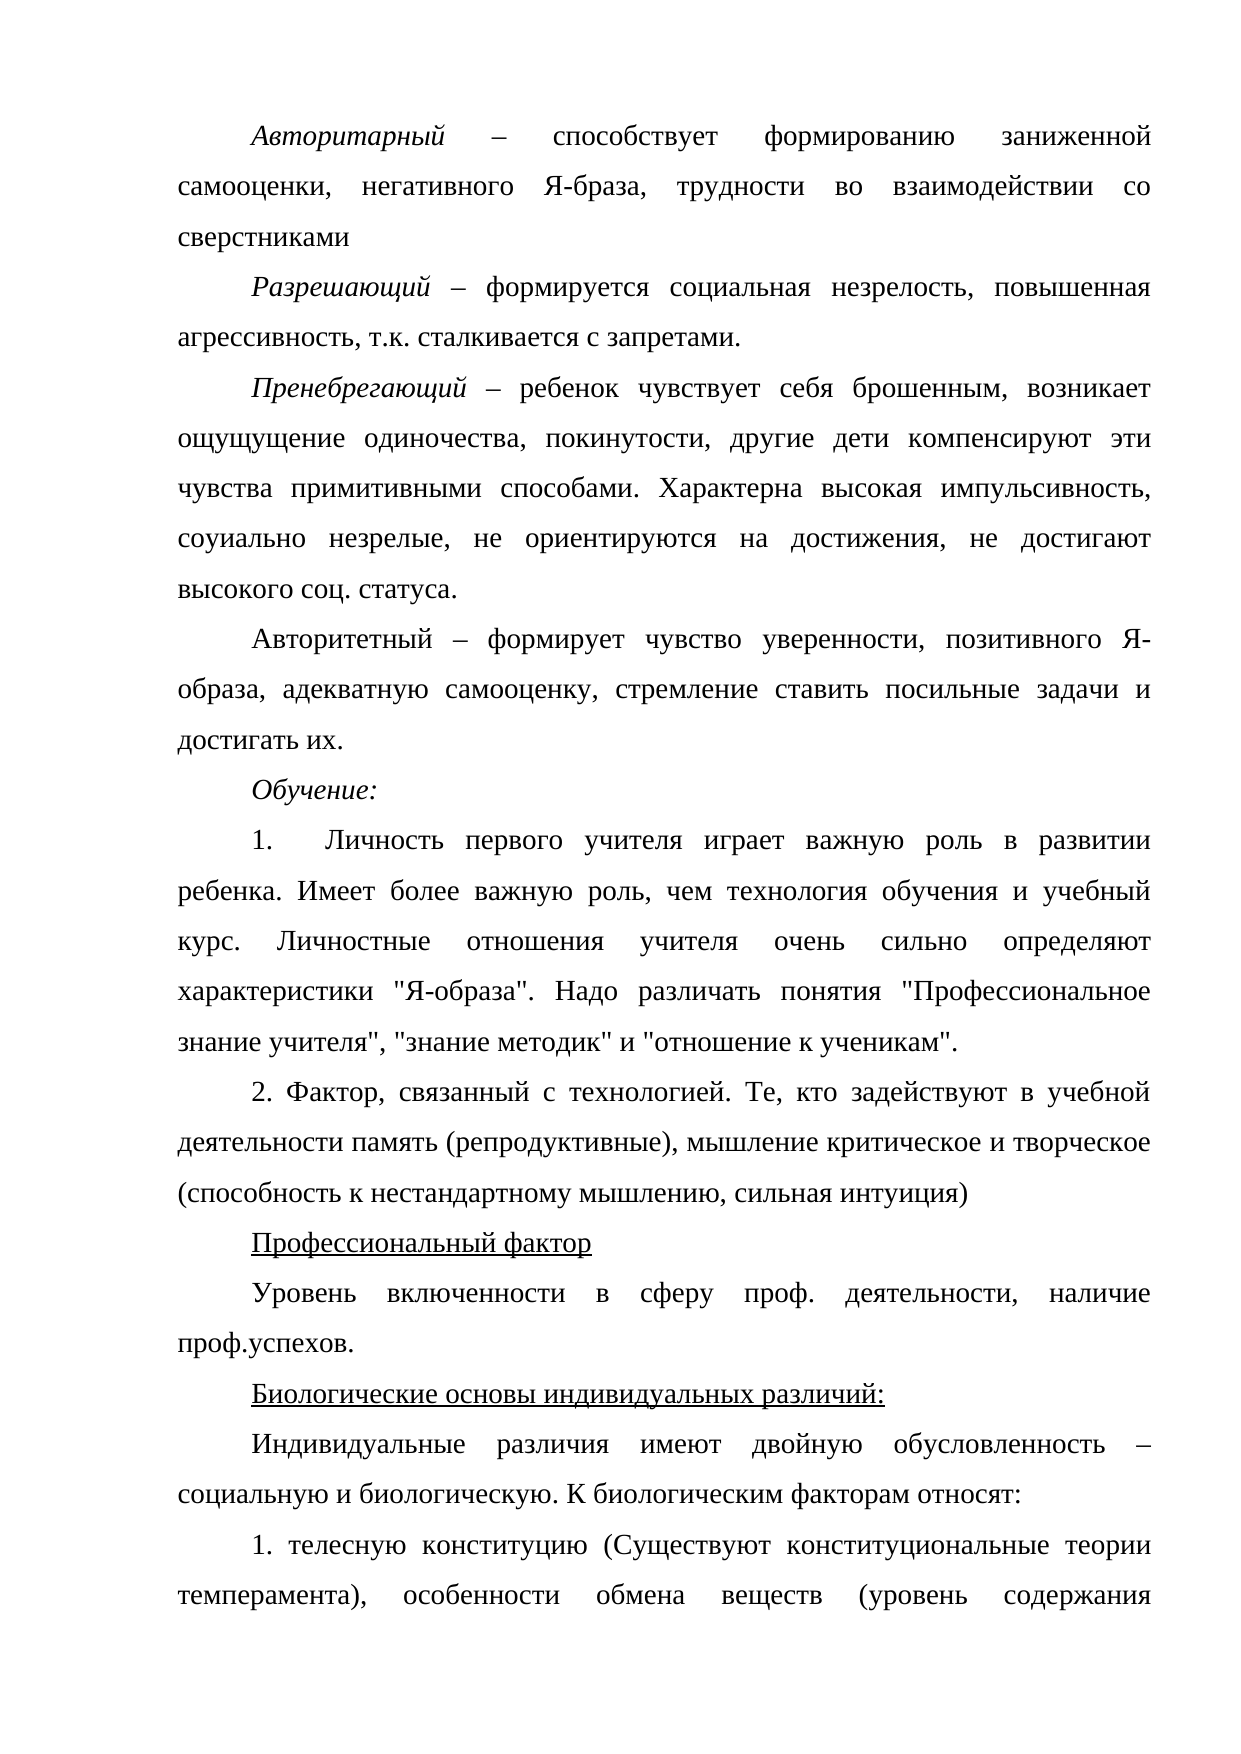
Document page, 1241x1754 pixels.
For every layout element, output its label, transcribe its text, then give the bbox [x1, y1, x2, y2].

text Авторитетный – формирует чувство уверенности, позитивного Я-образа, адекватную самооценку, стремление ставить посильные задачи и достигать их. [177, 621, 1152, 755]
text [177, 1527, 1152, 1611]
text Авторитарный – способствует формированию заниженной самооценки, негативного Я-браза, трудности во взаимодействии со сверстниками [177, 118, 1152, 252]
list Личность первого учителя играет важную роль в развитии ребенка. Имеет более важную роль, чем технология обучения и учебный курс. Личностные отношения учителя очень сильно определяют характеристики "Я-образа". Надо различать понятия "Профессиональное знание учителя", "знание методик" и "отношение к ученикам". [177, 822, 1152, 1057]
text Разрешающий – формируется социальная незрелость, повышенная агрессивность, т.к. сталкивается с запретами. [177, 269, 1152, 353]
text Пренебрегающий – ребенок чувствует себя брошенным, возникает ощущущение одиночества, покинутости, другие дети компенсируют эти чувства примитивными способами. Характерна высокая импульсивность, соуиально незрелые, не ориентируются на достижения, не достигают высокого соц. статуса. [177, 370, 1152, 604]
text Индивидуальные различия имеют двойную обусловленность – социальную и биологическую. К биологическим факторам относят: [177, 1426, 1152, 1510]
text Биологические основы индивидуальных различий: [177, 1376, 1152, 1409]
text Уровень включенности в сферу проф. деятельности, наличие проф.успехов. [177, 1275, 1152, 1359]
text Профессиональный фактор [177, 1225, 1152, 1258]
text 2. Фактор, связанный с технологией. Те, кто задействуют в учебной деятельности память (репродуктивные), мышление критическое и творческое (способность к нестандартному мышлению, сильная интуиция) [177, 1074, 1152, 1208]
text Обучение: [177, 772, 1152, 806]
